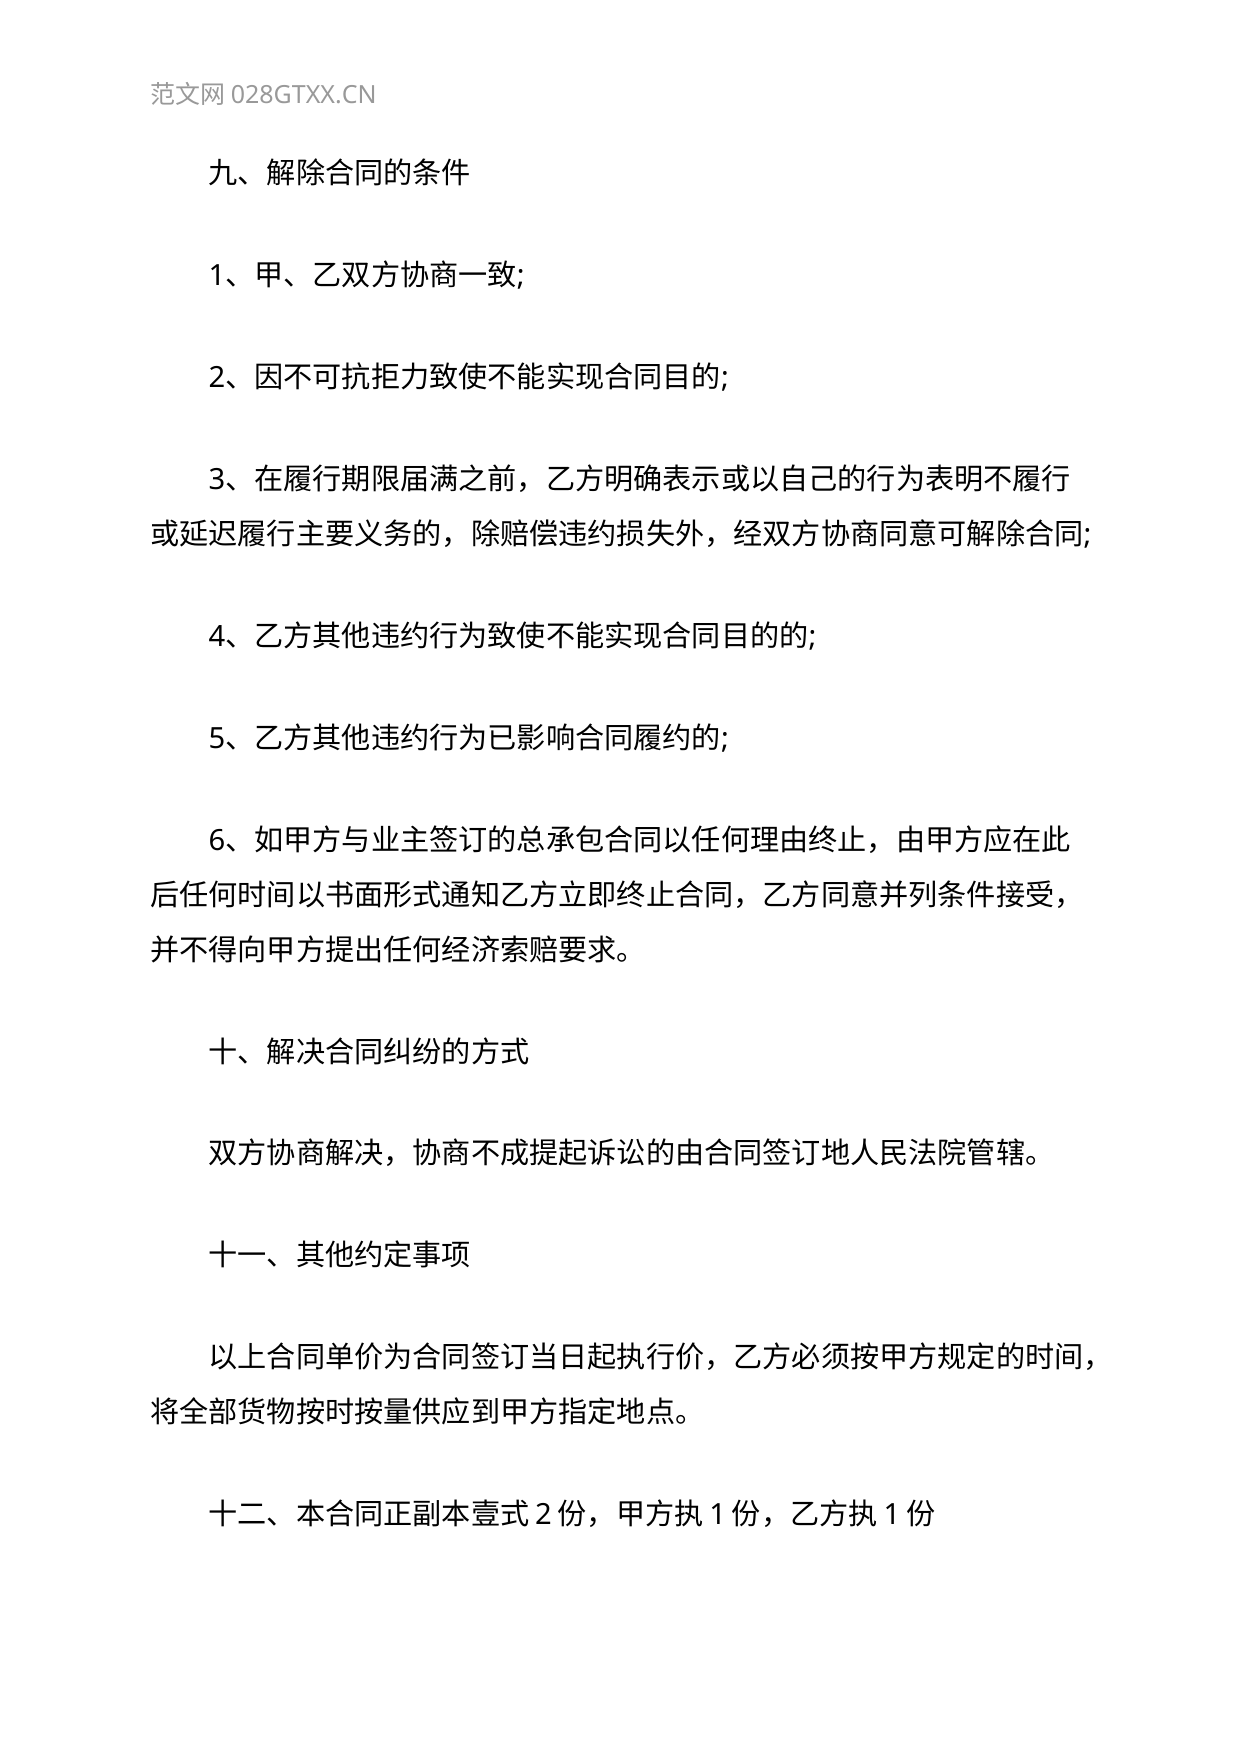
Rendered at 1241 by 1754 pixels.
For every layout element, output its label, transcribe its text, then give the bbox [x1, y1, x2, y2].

text 双方协商解决，协商不成提起诉讼的由合同签订地人民法院管辖。 [150, 1130, 1090, 1172]
text 以上合同单价为合同签订当日起执行价，乙方必须按甲方规定的时间，将全部货物按时按量供应到甲方指定地点。 [150, 1334, 1090, 1431]
text 3、在履行期限届满之前，乙方明确表示或以自己的行为表明不履行或延迟履行主要义务的，除赔偿违约损失外，经双方协商同意可解除合同; [150, 456, 1090, 553]
text 九、解除合同的条件 [150, 150, 1090, 192]
text 十二、本合同正副本壹式2份，甲方执1份，乙方执1份 [150, 1490, 1090, 1533]
text 2、因不可抗拒力致使不能实现合同目的; [150, 354, 1090, 396]
text 5、乙方其他违约行为已影响合同履约的; [150, 715, 1090, 757]
text 十、解决合同纠纷的方式 [150, 1028, 1090, 1071]
text 6、如甲方与业主签订的总承包合同以任何理由终止，由甲方应在此后任何时间以书面形式通知乙方立即终止合同，乙方同意并列条件接受，并不得向甲方提出任何经济索赔要求。 [150, 817, 1090, 969]
text 4、乙方其他违约行为致使不能实现合同目的的; [150, 613, 1090, 655]
text 1、甲、乙双方协商一致; [150, 252, 1090, 294]
text 十一、其他约定事项 [150, 1232, 1090, 1274]
